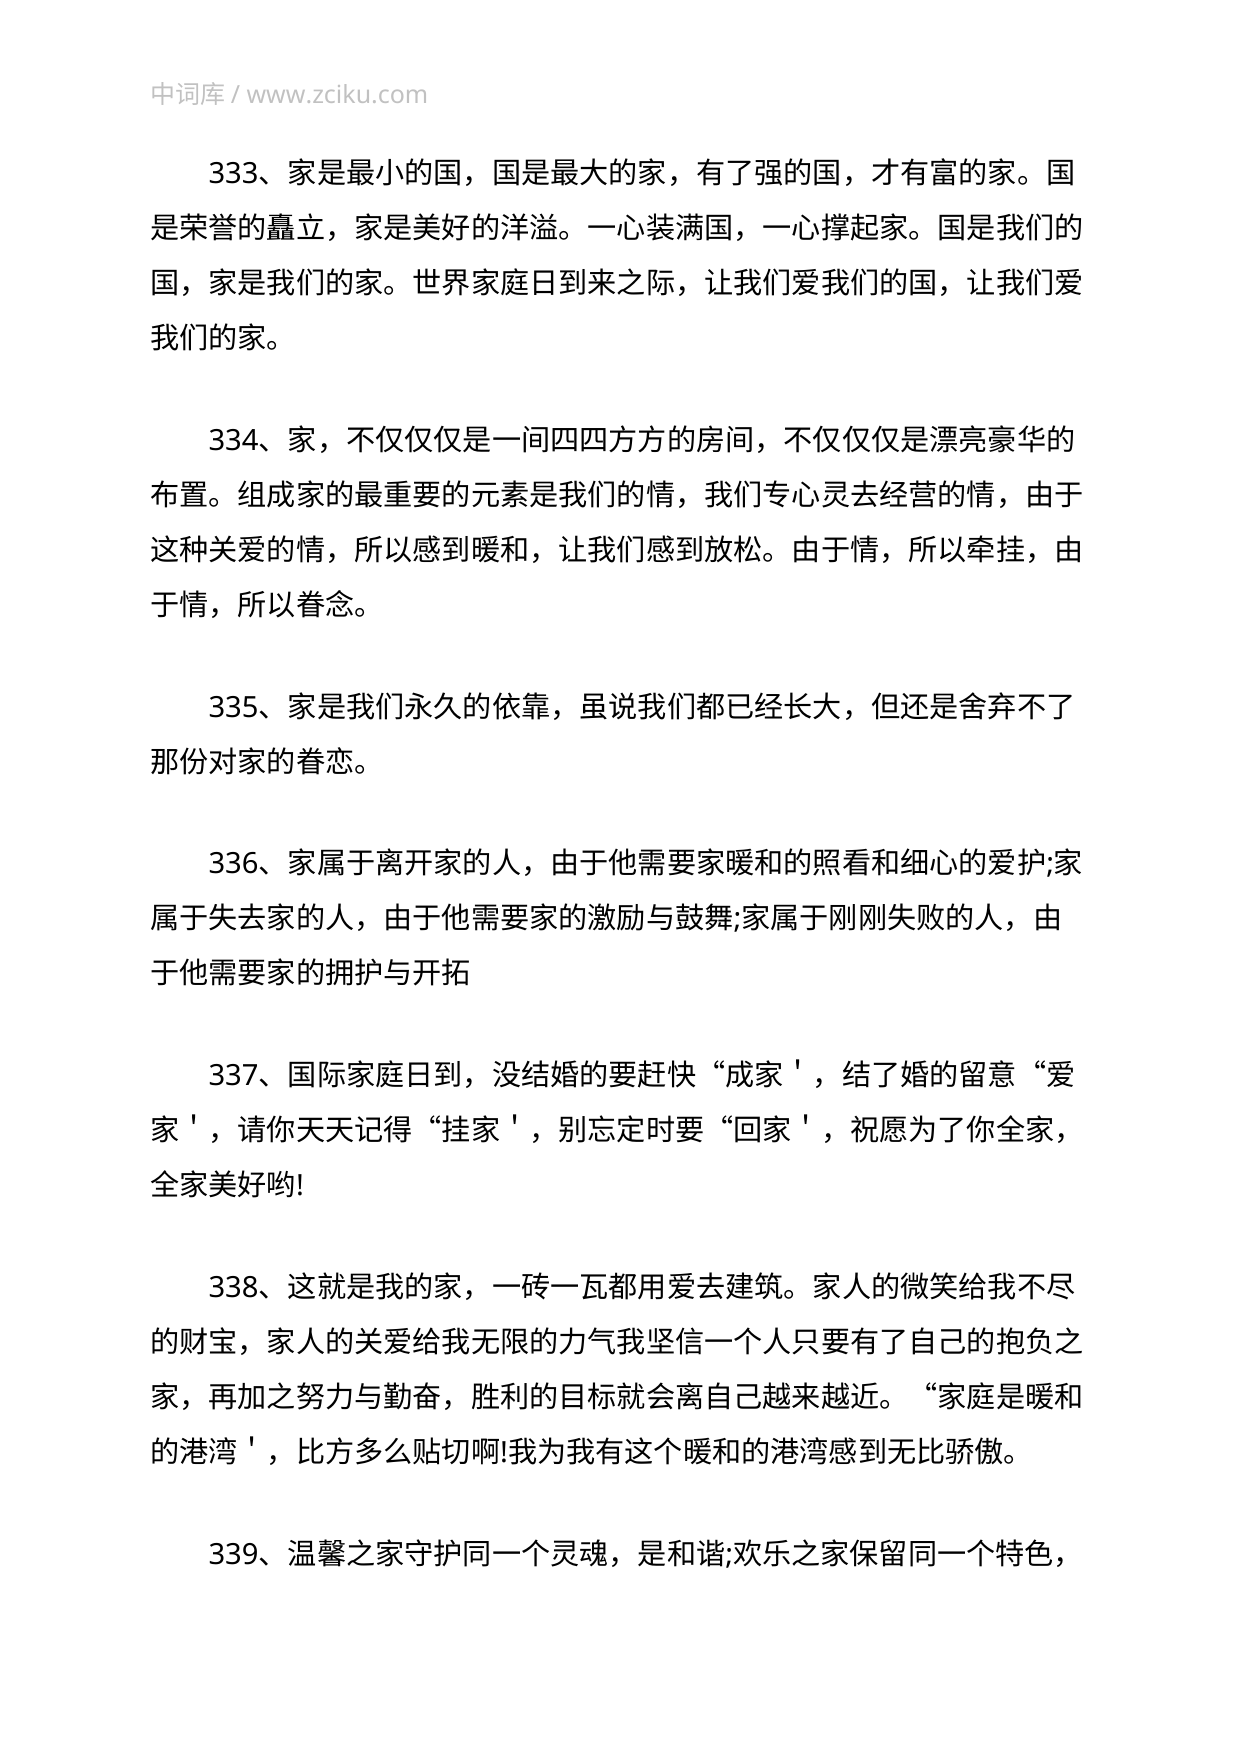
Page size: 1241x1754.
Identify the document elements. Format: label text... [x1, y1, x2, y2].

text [150, 1530, 1090, 1573]
text 338、这就是我的家，一砖一瓦都用爱去建筑。家人的微笑给我不尽的财宝，家人的关爱给我无限的力气我坚信一个人只要有了自己的抱负之家，再加之努力与勤奋，胜利的目标就会离自己越来越近。“家庭是暖和的港湾＇，比方多么贴切啊!我为我有这个暖和的港湾感到无比骄傲。 [150, 1263, 1090, 1471]
text 334、家，不仅仅仅是一间四四方方的房间，不仅仅仅是漂亮豪华的布置。组成家的最重要的元素是我们的情，我们专心灵去经营的情，由于这种关爱的情，所以感到暖和，让我们感到放松。由于情，所以牵挂，由于情，所以眷念。 [150, 417, 1090, 624]
text 336、家属于离开家的人，由于他需要家暖和的照看和细心的爱护;家属于失去家的人，由于他需要家的激励与鼓舞;家属于刚刚失败的人，由于他需要家的拥护与开拓 [150, 840, 1090, 992]
text 335、家是我们永久的依靠，虽说我们都已经长大，但还是舍弃不了那份对家的眷恋。 [150, 683, 1090, 780]
text 333、家是最小的国，国是最大的家，有了强的国，才有富的家。国是荣誉的矗立，家是美好的洋溢。一心装满国，一心撑起家。国是我们的国，家是我们的家。世界家庭日到来之际，让我们爱我们的国，让我们爱我们的家。 [150, 150, 1090, 357]
text 337、国际家庭日到，没结婚的要赶快“成家＇，结了婚的留意“爱家＇，请你天天记得“挂家＇，别忘定时要“回家＇，祝愿为了你全家，全家美好哟! [150, 1052, 1090, 1204]
